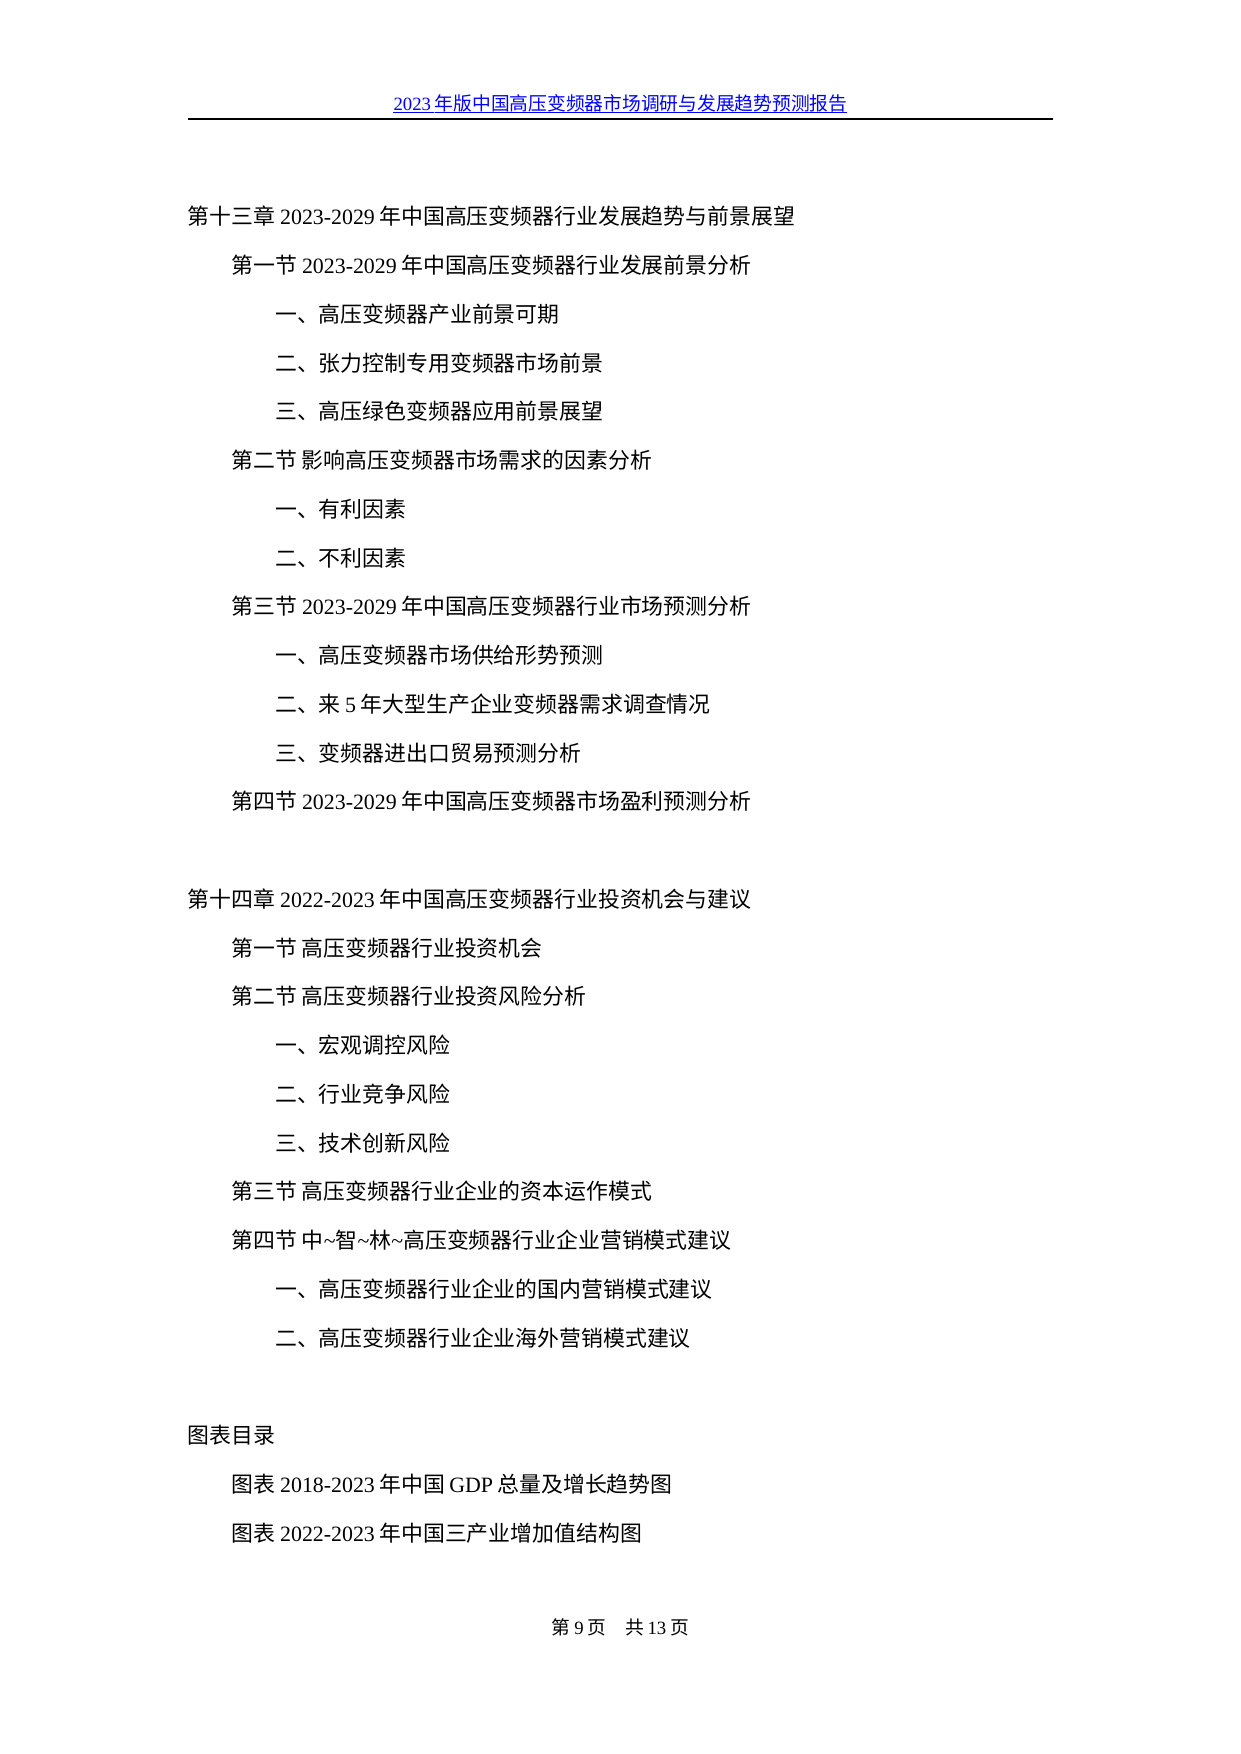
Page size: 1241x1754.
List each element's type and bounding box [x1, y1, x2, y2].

text [187, 150, 1053, 1548]
